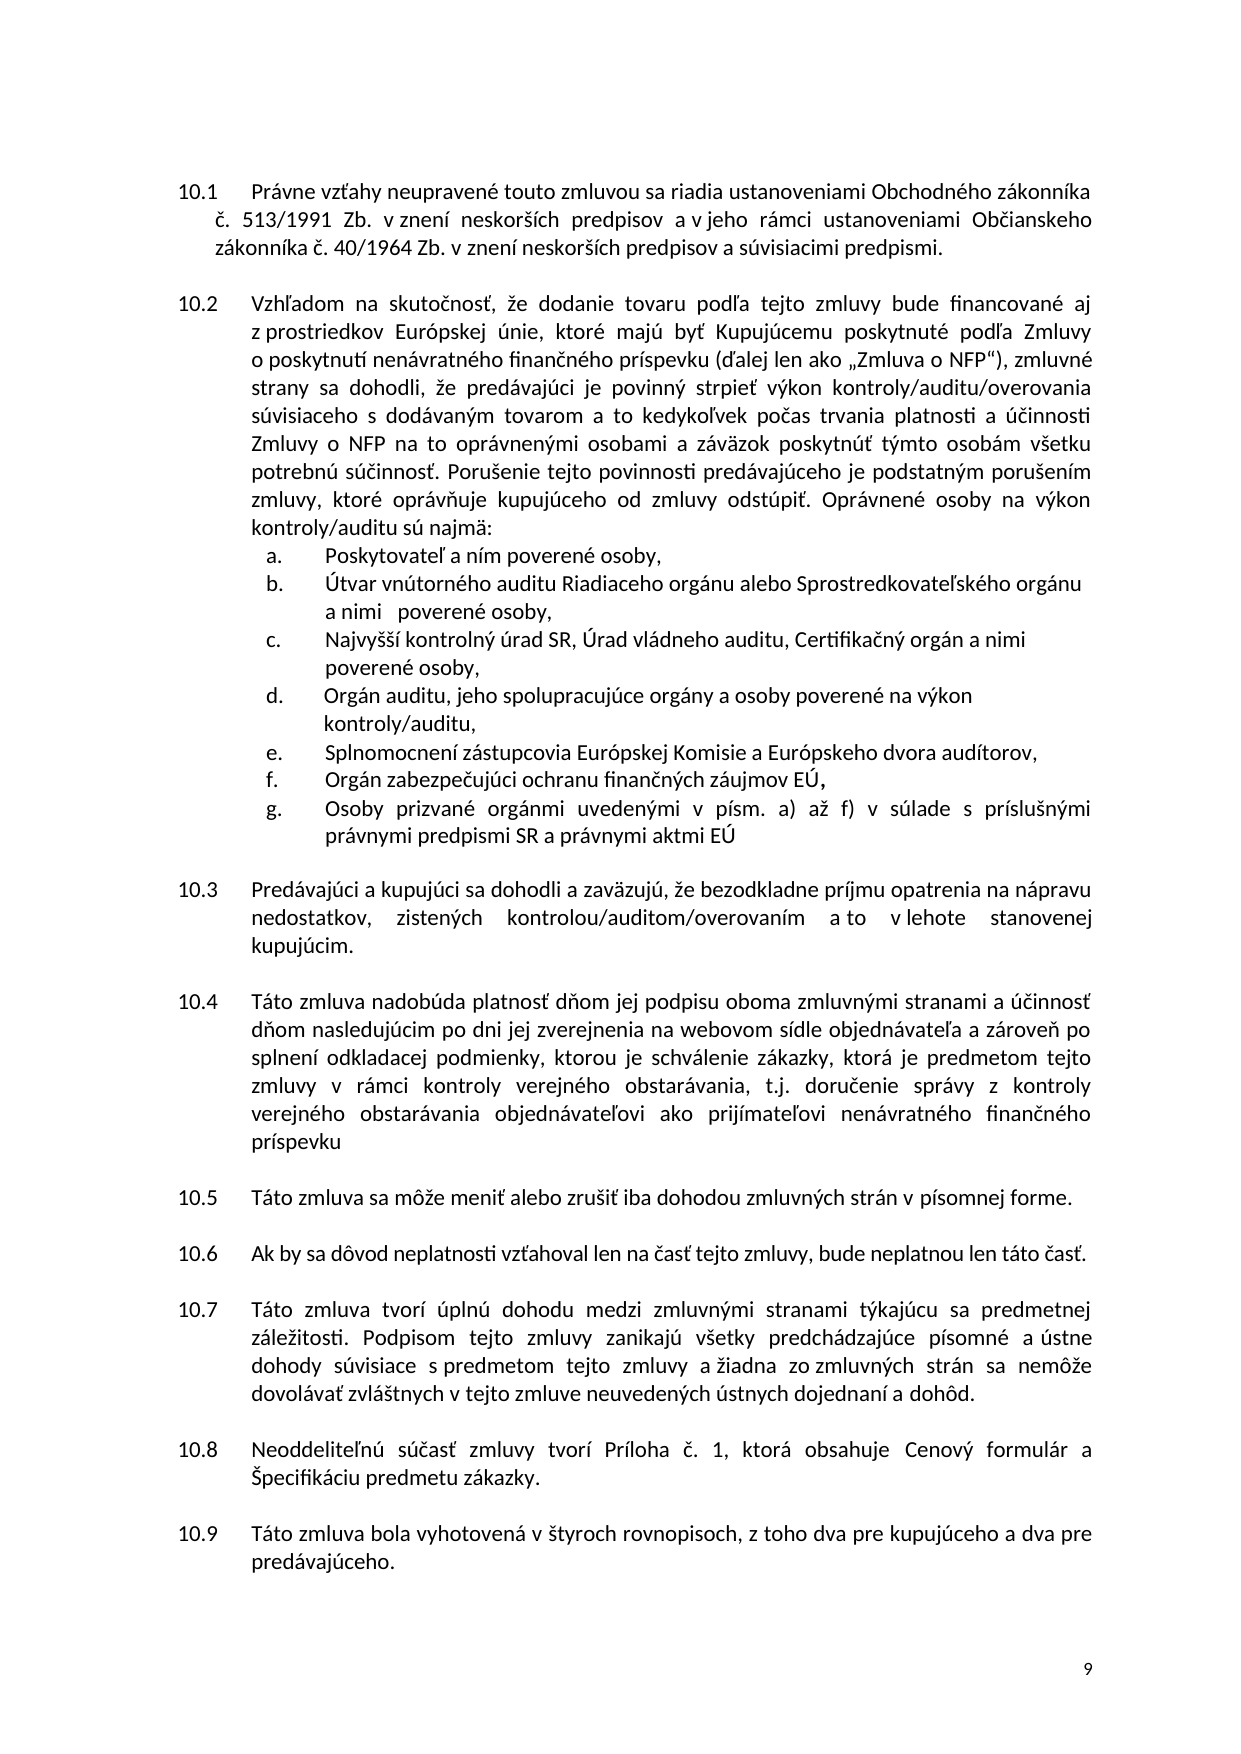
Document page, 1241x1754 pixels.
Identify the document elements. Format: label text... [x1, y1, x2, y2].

text d. Orgán auditu, jeho spolupracujúce orgány a osoby poverené na výkon kontroly/auditu, [266, 682, 1092, 738]
list Právne vzťahy neupravené touto zmluvou sa riadia ustanoveniami Obchodného zákonníka č. 513/1991 Zb. v znení neskorších predpisov a v jeho rámci ustanoveniami Občianskeho zákonníka č. 40/1964 Zb. v znení neskorších predpisov a súvisiacimi predpismi. [177, 177, 1092, 261]
text g. Osoby prizvané orgánmi uvedenými v písm. a) až f) v súlade s príslušnými právnymi predpismi SR a právnymi aktmi EÚ [266, 794, 1092, 850]
text e. Splnomocnení zástupcovia Európskej Komisie a Európskeho dvora audítorov, [177, 738, 1092, 766]
text a. Poskytovateľ a ním poverené osoby, [266, 541, 1092, 569]
text c. Najvyšší kontrolný úrad SR, Úrad vládneho auditu, Certifikačný orgán a nimi poverené osoby, [266, 626, 1092, 682]
list Táto zmluva nadobúda platnosť dňom jej podpisu oboma zmluvnými stranami a účinnosť dňom nasledujúcim po dni jej zverejnenia na webovom sídle objednávateľa a zároveň po splnení odkladacej podmienky, ktorou je schválenie zákazky, ktorá je predmetom tejto zmluvy v rámci kontroly verejného obstarávania, t.j. doručenie správy z kontroly verejného obstarávania objednávateľovi ako prijímateľovi nenávratného finančného príspevku [177, 987, 1092, 1155]
list Vzhľadom na skutočnosť, že dodanie tovaru podľa tejto zmluvy bude financované aj z prostriedkov Európskej únie, ktoré majú byť Kupujúcemu poskytnuté podľa Zmluvy o poskytnutí nenávratného finančného príspevku (ďalej len ako „Zmluva o NFP“), zmluvné strany sa dohodli, že predávajúci je povinný strpieť výkon kontroly/auditu/overovania súvisiaceho s dodávaným tovarom a to kedykoľvek počas trvania platnosti a účinnosti Zmluvy o NFP na to oprávnenými osobami a záväzok poskytnúť týmto osobám všetku potrebnú súčinnosť. Porušenie tejto povinnosti predávajúceho je podstatným porušením zmluvy, ktoré oprávňuje kupujúceho od zmluvy odstúpiť. Oprávnené osoby na výkon kontroly/auditu sú najmä: [177, 289, 1092, 541]
text f. Orgán zabezpečujúci ochranu finančných záujmov EÚ, [177, 766, 1092, 794]
list Táto zmluva sa môže meniť alebo zrušiť iba dohodou zmluvných strán v písomnej forme. [177, 1183, 1092, 1211]
list Táto zmluva tvorí úplnú dohodu medzi zmluvnými stranami týkajúcu sa predmetnej záležitosti. Podpisom tejto zmluvy zanikajú všetky predchádzajúce písomné a ústne dohody súvisiace s predmetom tejto zmluvy a žiadna zo zmluvných strán sa nemôže dovolávať zvláštnych v tejto zmluve neuvedených ústnych dojednaní a dohôd. [177, 1295, 1092, 1407]
list Ak by sa dôvod neplatnosti vzťahoval len na časť tejto zmluvy, bude neplatnou len táto časť. [177, 1239, 1092, 1267]
list Neoddeliteľnú súčasť zmluvy tvorí Príloha č. 1, ktorá obsahuje Cenový formulár a Špecifikáciu predmetu zákazky. [177, 1435, 1092, 1491]
list Predávajúci a kupujúci sa dohodli a zaväzujú, že bezodkladne príjmu opatrenia na nápravu nedostatkov, zistených kontrolou/auditom/overovaním a to v lehote stanovenej kupujúcim. [177, 875, 1092, 959]
text b. Útvar vnútorného auditu Riadiaceho orgánu alebo Sprostredkovateľského orgánu a nimi poverené osoby, [266, 569, 1092, 626]
list Táto zmluva bola vyhotovená v štyroch rovnopisoch, z toho dva pre kupujúceho a dva pre predávajúceho. [177, 1519, 1092, 1575]
